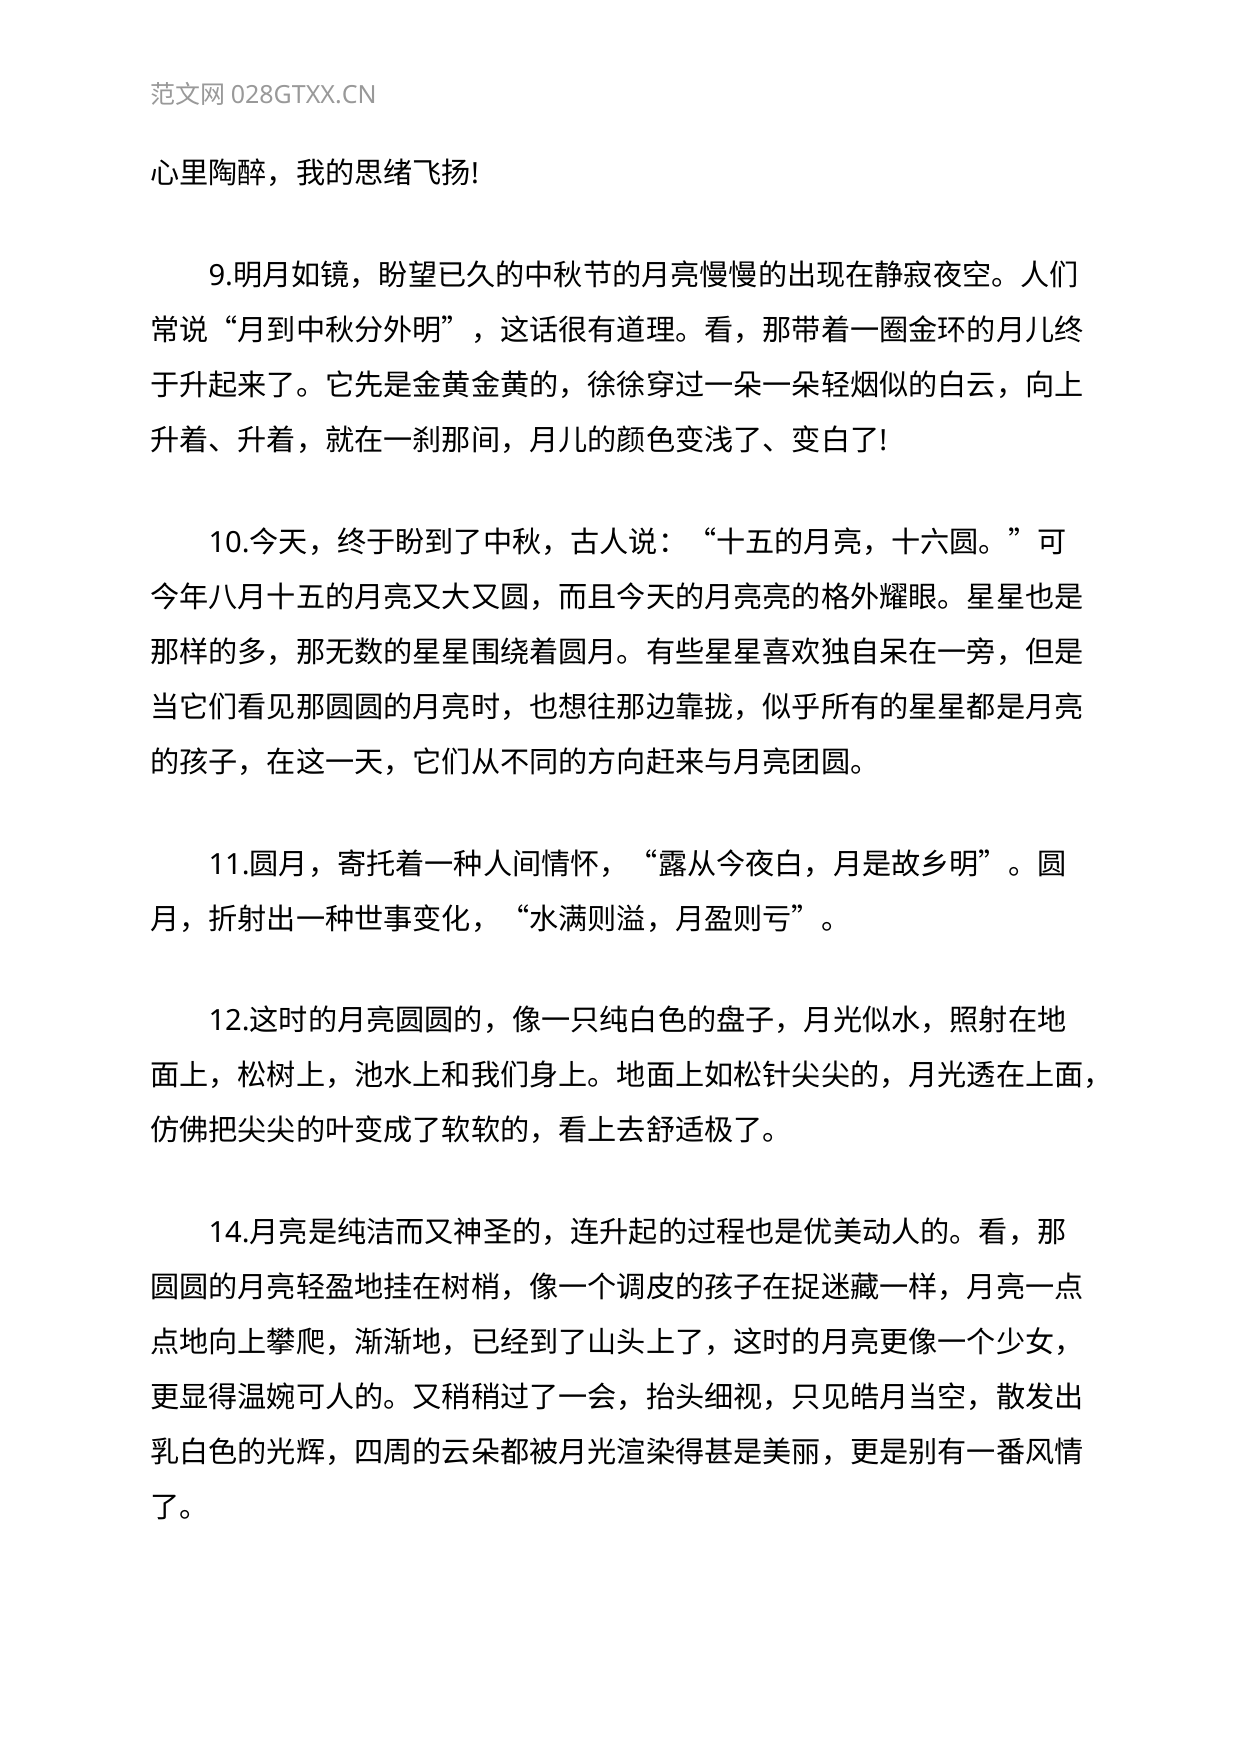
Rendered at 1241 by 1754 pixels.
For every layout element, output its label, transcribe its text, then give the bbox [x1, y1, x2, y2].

text 11.圆月，寄托着一种人间情怀，“露从今夜白，月是故乡明”。圆月，折射出一种世事变化，“水满则溢，月盈则亏”。 [150, 840, 1090, 937]
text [150, 150, 1090, 192]
text 14.月亮是纯洁而又神圣的，连升起的过程也是优美动人的。看，那圆圆的月亮轻盈地挂在树梢，像一个调皮的孩子在捉迷藏一样，月亮一点点地向上攀爬，渐渐地，已经到了山头上了，这时的月亮更像一个少女，更显得温婉可人的。又稍稍过了一会，抬头细视，只见皓月当空，散发出乳白色的光辉，四周的云朵都被月光渲染得甚是美丽，更是别有一番风情了。 [150, 1209, 1090, 1526]
text 9.明月如镜，盼望已久的中秋节的月亮慢慢的出现在静寂夜空。人们常说“月到中秋分外明”，这话很有道理。看，那带着一圈金环的月儿终于升起来了。它先是金黄金黄的，徐徐穿过一朵一朵轻烟似的白云，向上升着、升着，就在一刹那间，月儿的颜色变浅了、变白了! [150, 252, 1090, 459]
text 12.这时的月亮圆圆的，像一只纯白色的盘子，月光似水，照射在地面上，松树上，池水上和我们身上。地面上如松针尖尖的，月光透在上面，仿佛把尖尖的叶变成了软软的，看上去舒适极了。 [150, 997, 1090, 1149]
text 10.今天，终于盼到了中秋，古人说：“十五的月亮，十六圆。”可今年八月十五的月亮又大又圆，而且今天的月亮亮的格外耀眼。星星也是那样的多，那无数的星星围绕着圆月。有些星星喜欢独自呆在一旁，但是当它们看见那圆圆的月亮时，也想往那边靠拢，似乎所有的星星都是月亮的孩子，在这一天，它们从不同的方向赶来与月亮团圆。 [150, 519, 1090, 781]
